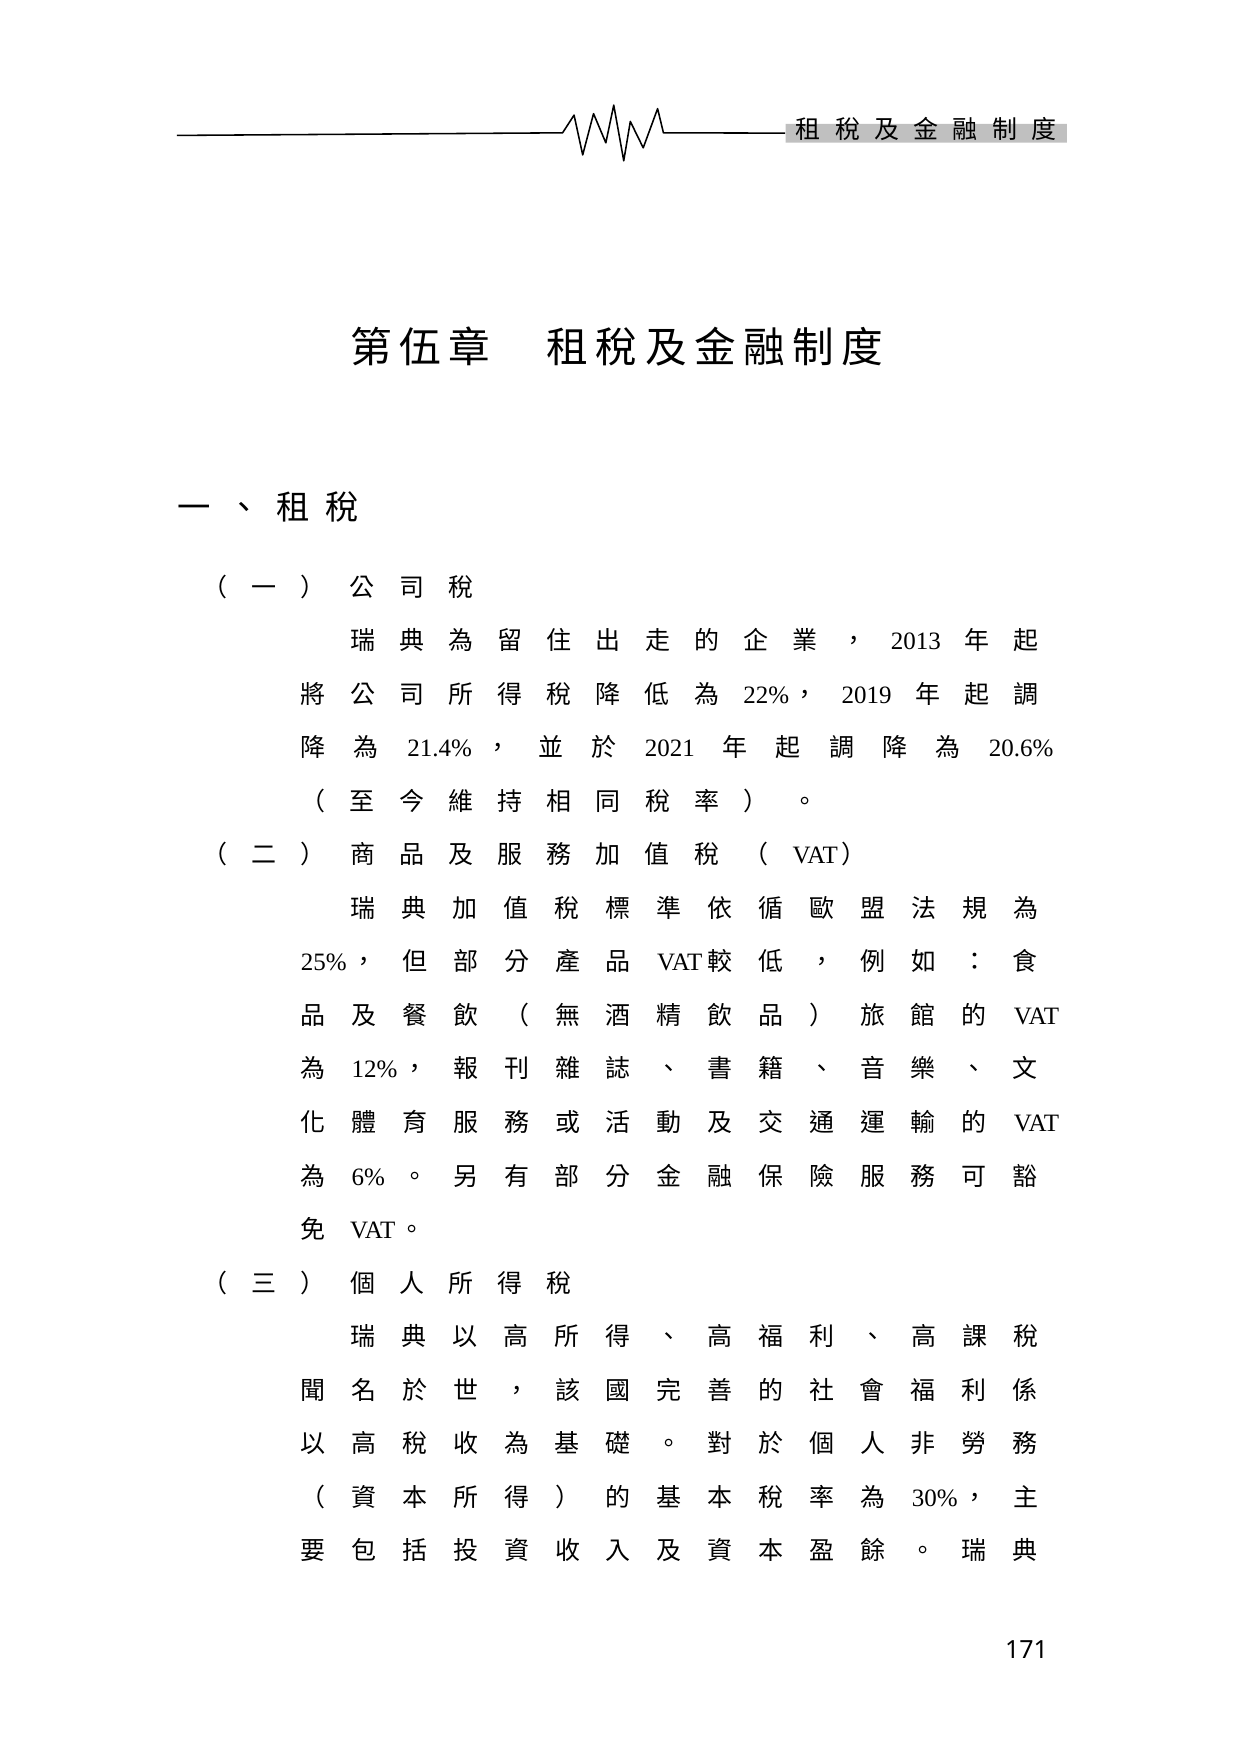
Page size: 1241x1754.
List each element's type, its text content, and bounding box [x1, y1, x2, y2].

text （一）公司稅 [202, 558, 1063, 612]
text 瑞典加值稅標準依循歐盟法規為25%，但部分產品VAT較低，例如：食品及餐飲（無酒精飲品）旅館的VAT為12%，報刊雜誌、書籍、音樂、文化體育服務或活動及交通運輸的VAT為6%。另有部分金融保險服務可豁免VAT。 [276, 880, 1063, 1254]
text （二）商品及服務加值稅（VAT） [202, 826, 1063, 880]
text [276, 1308, 1063, 1576]
text （三）個人所得稅 [202, 1254, 1063, 1308]
text 一、租稅 [178, 478, 1063, 532]
text 瑞典為留住出走的企業，2013年起將公司所得稅降低為22%，2019年起調降為21.4%，並於2021年起調降為20.6%（至今維持相同稅率）。 [276, 612, 1063, 826]
text 第伍章 租稅及金融制度 [178, 291, 1063, 398]
